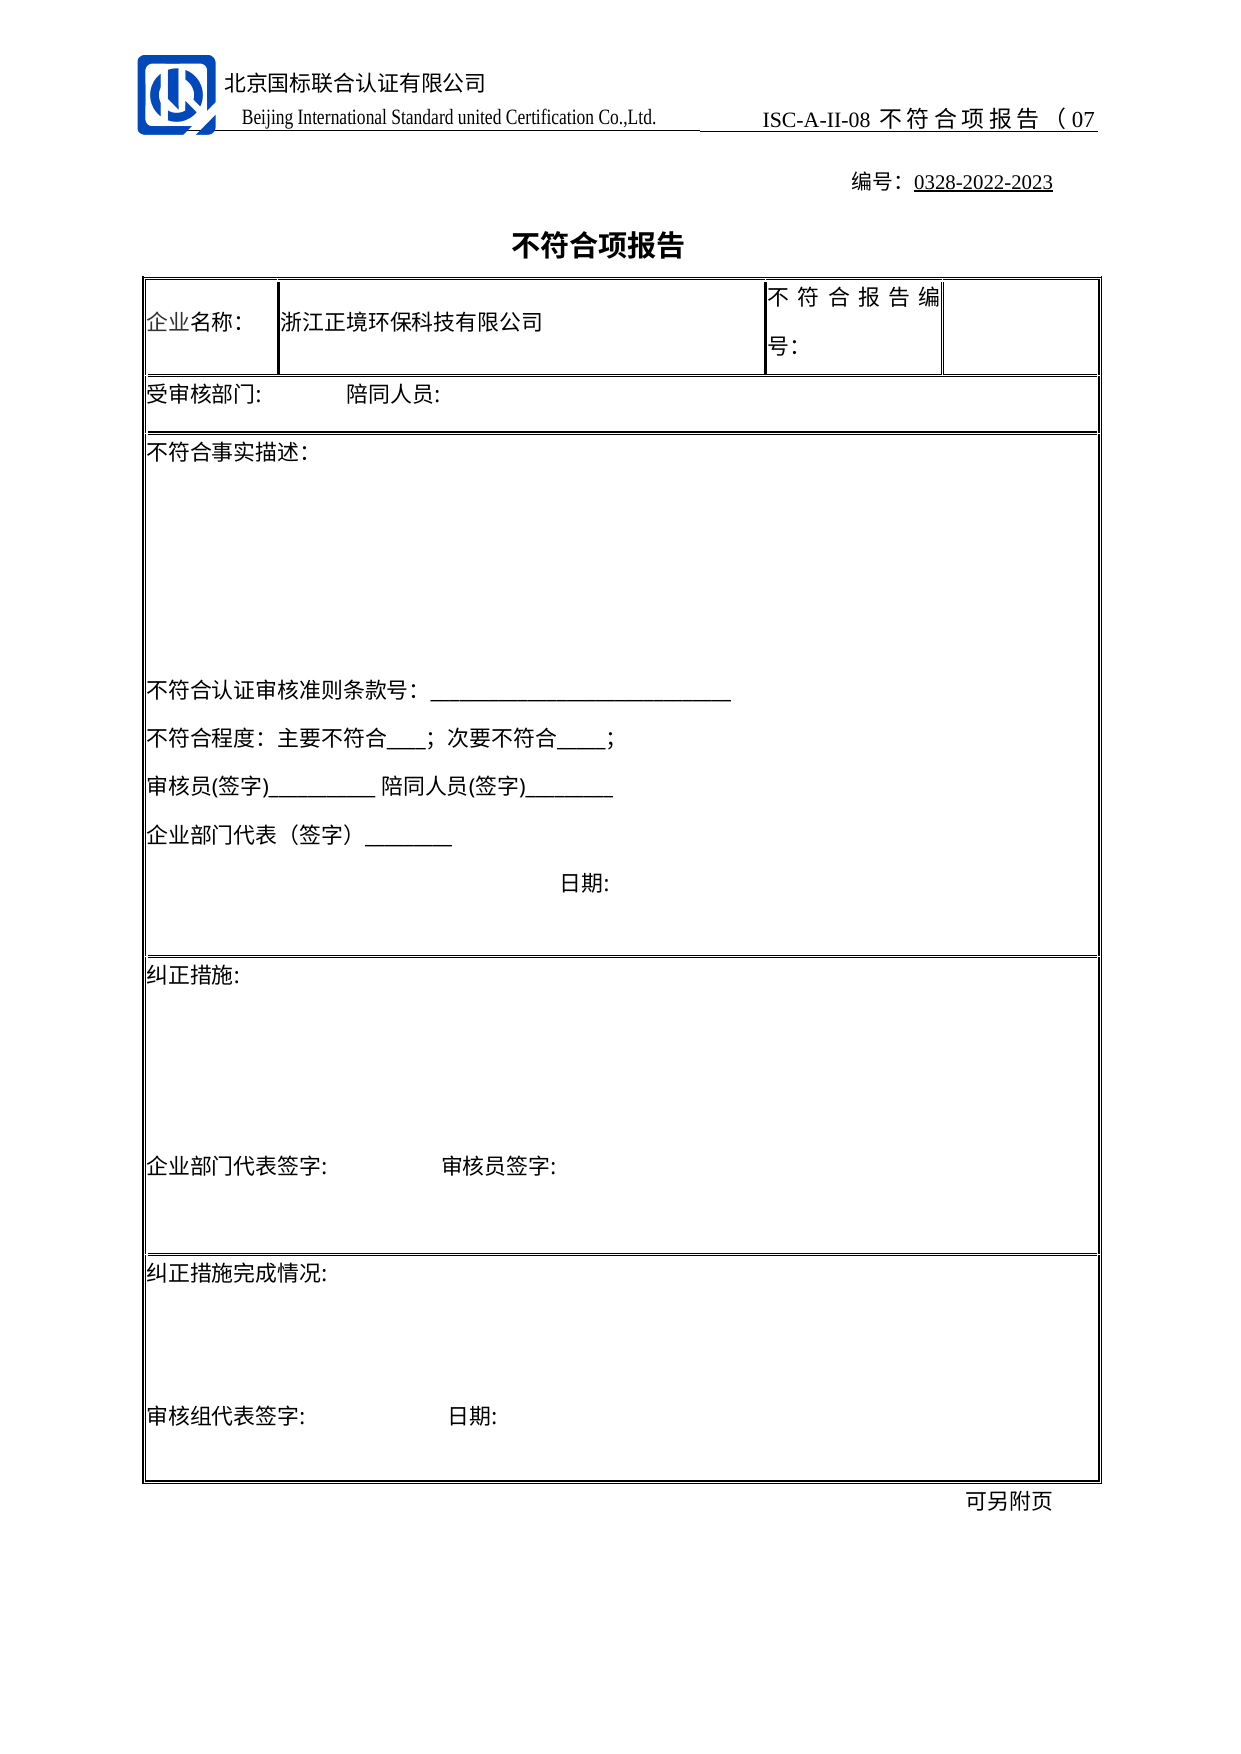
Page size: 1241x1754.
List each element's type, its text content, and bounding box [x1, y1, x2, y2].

table_header 浙江正境环保科技有限公司 [278, 280, 765, 373]
table_cell 纠正措施: 企业部门代表签字: 审核员签字: [144, 955, 1100, 1252]
text 编号：0328-2022-2023 [144, 164, 1053, 196]
table_header [943, 280, 1098, 373]
table_cell 受审核部门: 陪同人员: [146, 374, 1099, 431]
table_cell 纠正措施完成情况: 审核组代表签字: 日期: [146, 1253, 1099, 1480]
text 可另附页 [144, 1484, 1053, 1516]
picture [137, 55, 216, 135]
text 不符合项报告 [144, 211, 1053, 276]
table_header 企业名称： [146, 278, 278, 373]
table_cell 不符合事实描述： 不符合认证审核准则条款号：_______________________________ 不符合程度：主要不符合____；次要不符合_____； 审核员(签字)___________ 陪同人员(签字)_________ 企业部门代表（签字）_________ 日期: [146, 431, 1099, 955]
table_header 不符合报告编号： [765, 280, 943, 373]
